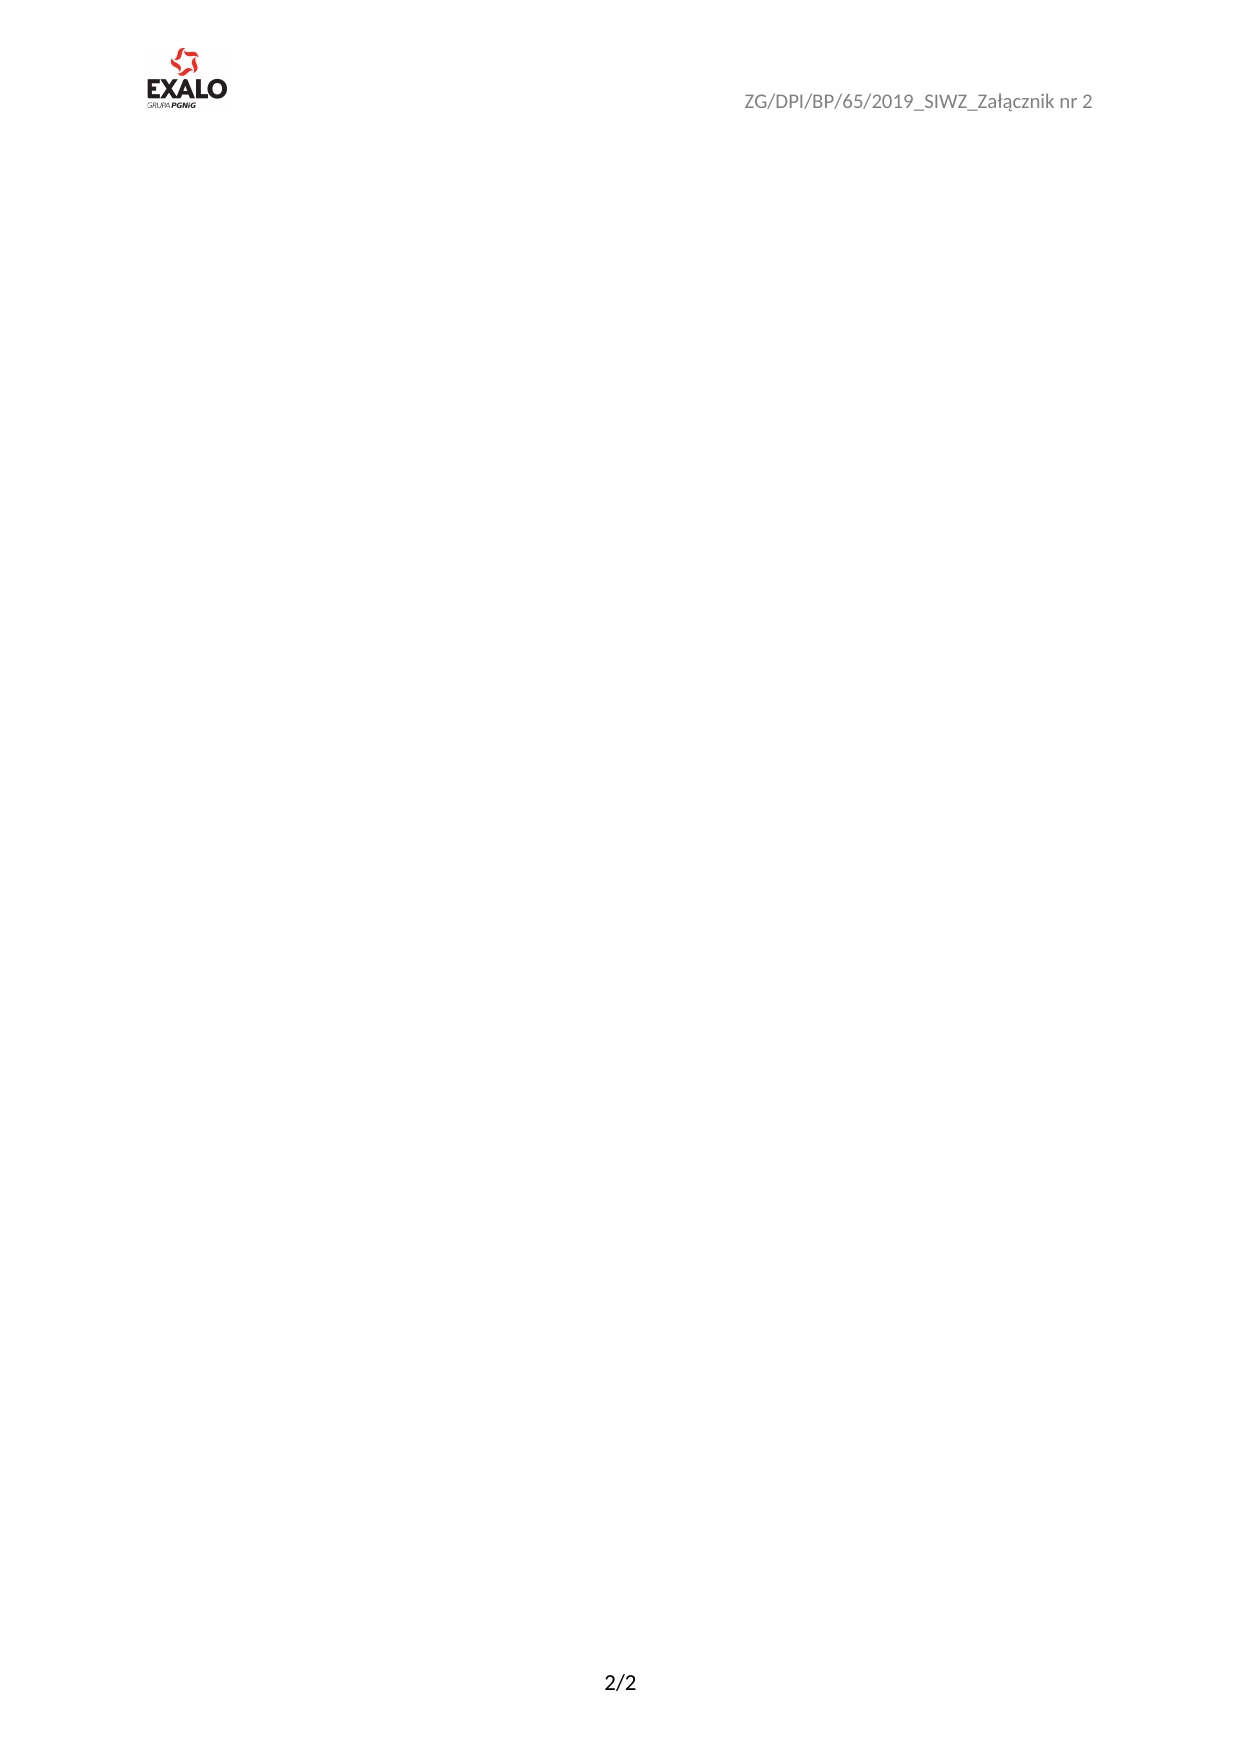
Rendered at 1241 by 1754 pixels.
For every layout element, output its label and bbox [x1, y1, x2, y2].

picture [147, 48, 227, 108]
